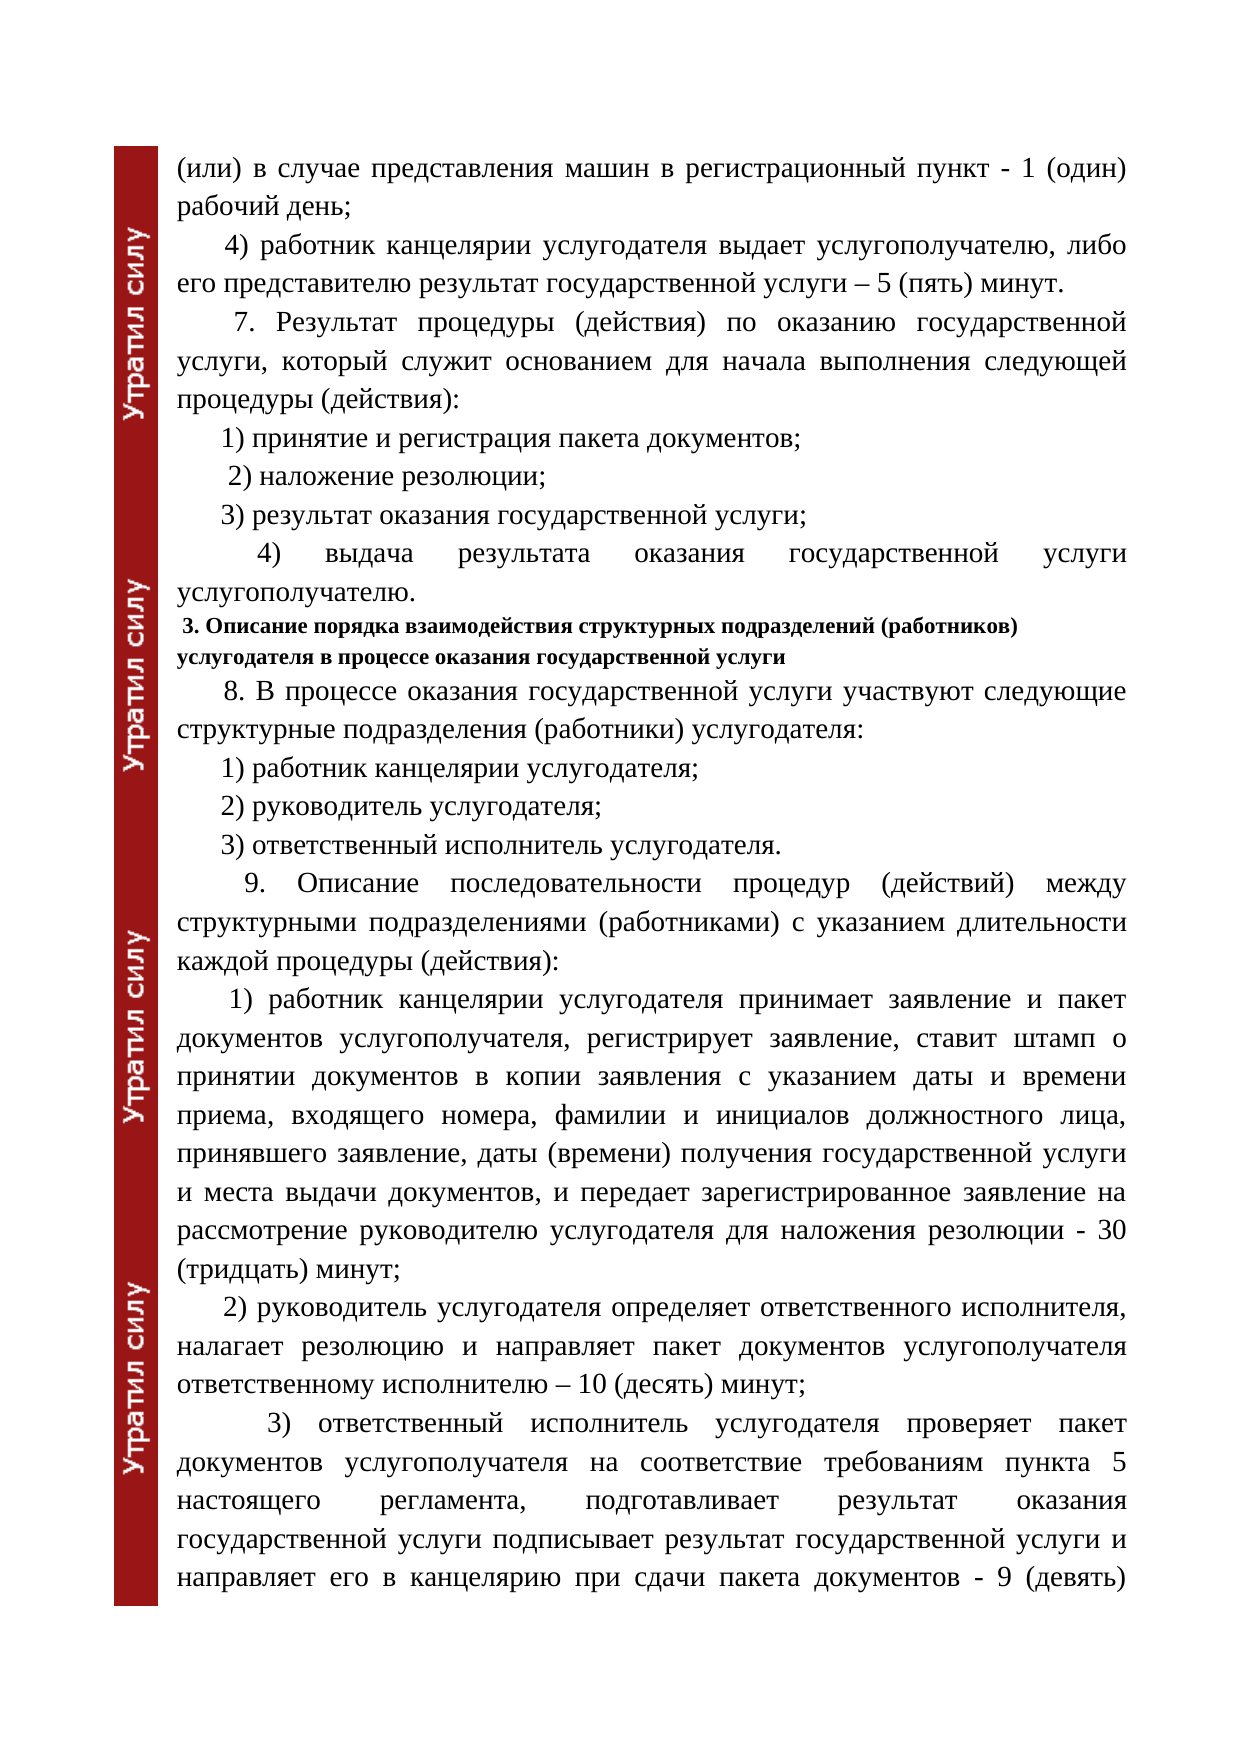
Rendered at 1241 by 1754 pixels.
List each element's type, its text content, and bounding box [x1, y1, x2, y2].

picture [114, 783, 158, 788]
text 3. Описание порядка взаимодействия структурных подразделений (работников) услугодателя в процессе оказания государственной услуги [112, 612, 1128, 669]
text 2) руководитель услугодателя определяет ответственного исполнителя, налагает резолюцию и направляет пакет документов услугополучателя ответственному исполнителю – 10 (десять) минут; [112, 1289, 1128, 1400]
picture [114, 299, 158, 304]
picture [114, 453, 158, 458]
picture [114, 607, 158, 612]
picture [114, 222, 158, 227]
picture [114, 861, 158, 866]
text 8. В процессе оказания государственной услуги участвуют следующие структурные подразделения (работники) услугодателя: [112, 673, 1128, 745]
text 9. Описание последовательности процедур (действий) между структурными подразделениями (работниками) с указанием длительности каждой процедуры (действия): [112, 866, 1128, 976]
text 4) работник канцелярии услугодателя выдает услугополучателю, либо его представителю результат государственной услуги – 5 (пять) минут. [112, 227, 1128, 299]
text 3) результат оказания государственной услуги; [112, 497, 1128, 530]
picture [114, 146, 158, 150]
picture [114, 822, 158, 827]
picture [114, 415, 158, 420]
text 2) наложение резолюции; [112, 458, 1128, 492]
text 2) руководитель услугодателя; [112, 788, 1128, 822]
text 1) принятие и регистрация пакета документов; [112, 420, 1128, 453]
text 4) выдача результата оказания государственной услуги услугополучателю. [112, 535, 1128, 607]
picture [114, 745, 158, 750]
picture [114, 669, 158, 673]
text 7. Результат процедуры (действия) по оказанию государственной услуги, который служит основанием для начала выполнения следующей процедуры (действия): [112, 304, 1128, 415]
text 1) работник канцелярии услугодателя принимает заявление и пакет документов услугополучателя, регистрирует заявление, ставит штамп о принятии документов в копии заявления с указанием даты и времени приема, входящего номера, фамилии и инициалов должностного лица, принявшего заявление, даты (времени) получения государственной услуги и места выдачи документов, и передает зарегистрированное заявление на рассмотрение руководителю услугодателя для наложения резолюции - 30 (тридцать) минут; [112, 981, 1128, 1284]
picture [114, 1593, 158, 1606]
picture [114, 492, 158, 497]
text 3) ответственный исполнитель услугодателя. [112, 827, 1128, 861]
picture [114, 1284, 158, 1289]
picture [114, 1400, 158, 1405]
picture [114, 530, 158, 535]
text 1) работник канцелярии услугодателя; [112, 750, 1128, 783]
picture [114, 976, 158, 981]
